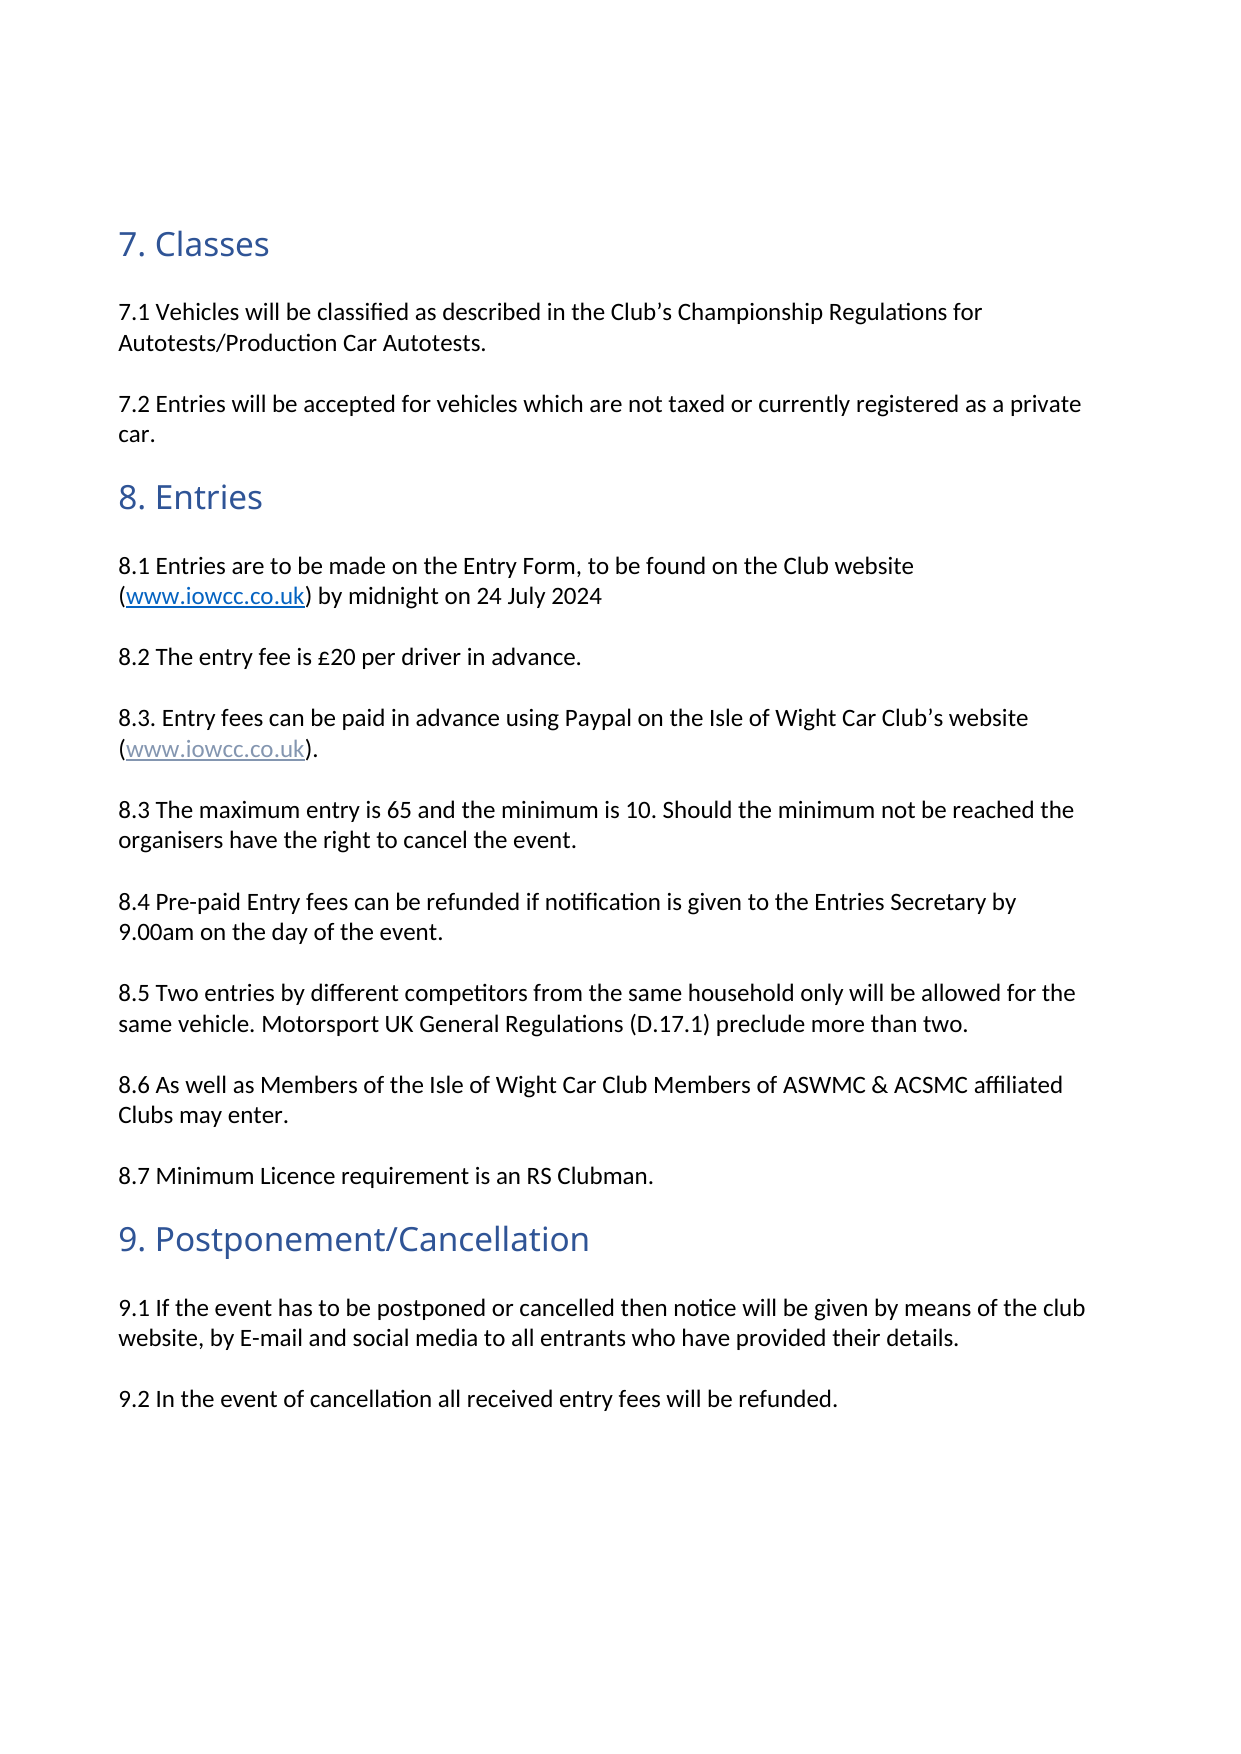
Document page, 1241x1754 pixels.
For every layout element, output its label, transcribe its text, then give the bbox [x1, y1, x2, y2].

subtitle 7. Classes [118, 220, 1107, 266]
text 9.00am on the day of the event. [118, 916, 1107, 947]
text 7.1 Vehicles will be classified as described in the Club’s Championship Regulations for Autotests/Production Car Autotests. [118, 296, 1107, 357]
text 7.2 Entries will be accepted for vehicles which are not taxed or currently registered as a private car. [118, 388, 1107, 449]
text 8.3 The maximum entry is 65 and the minimum is 10. Should the minimum not be reached the organisers have the right to cancel the event. [118, 794, 1107, 855]
text 8.4 Pre-paid Entry fees can be refunded if notification is given to the Entries Secretary by [118, 886, 1107, 916]
subtitle 8. Entries [118, 474, 1107, 519]
text 8.3. Entry fees can be paid in advance using Paypal on the Isle of Wight Car Club’s website (www.iowcc.co.uk). [118, 702, 1107, 763]
text 9.2 In the event of cancellation all received entry fees will be refunded. [118, 1383, 1107, 1414]
text 8.1 Entries are to be made on the Entry Form, to be found on the Club website (www.iowcc.co.uk) by midnight on 24 July 2024 [118, 550, 1107, 611]
subtitle 9. Postponement/Cancellation [118, 1216, 1107, 1261]
text 8.5 Two entries by different competitors from the same household only will be allowed for the same vehicle. Motorsport UK General Regulations (D.17.1) preclude more than two. [118, 977, 1107, 1038]
text 8.2 The entry fee is £20 per driver in advance. [118, 641, 1107, 672]
text 9.1 If the event has to be postponed or cancelled then notice will be given by means of the club website, by E-mail and social media to all entrants who have provided their details. [118, 1292, 1107, 1353]
text 8.7 Minimum Licence requirement is an RS Clubman. [118, 1160, 1107, 1191]
text 8.6 As well as Members of the Isle of Wight Car Club Members of ASWMC & ACSMC affiliated Clubs may enter. [118, 1069, 1107, 1130]
